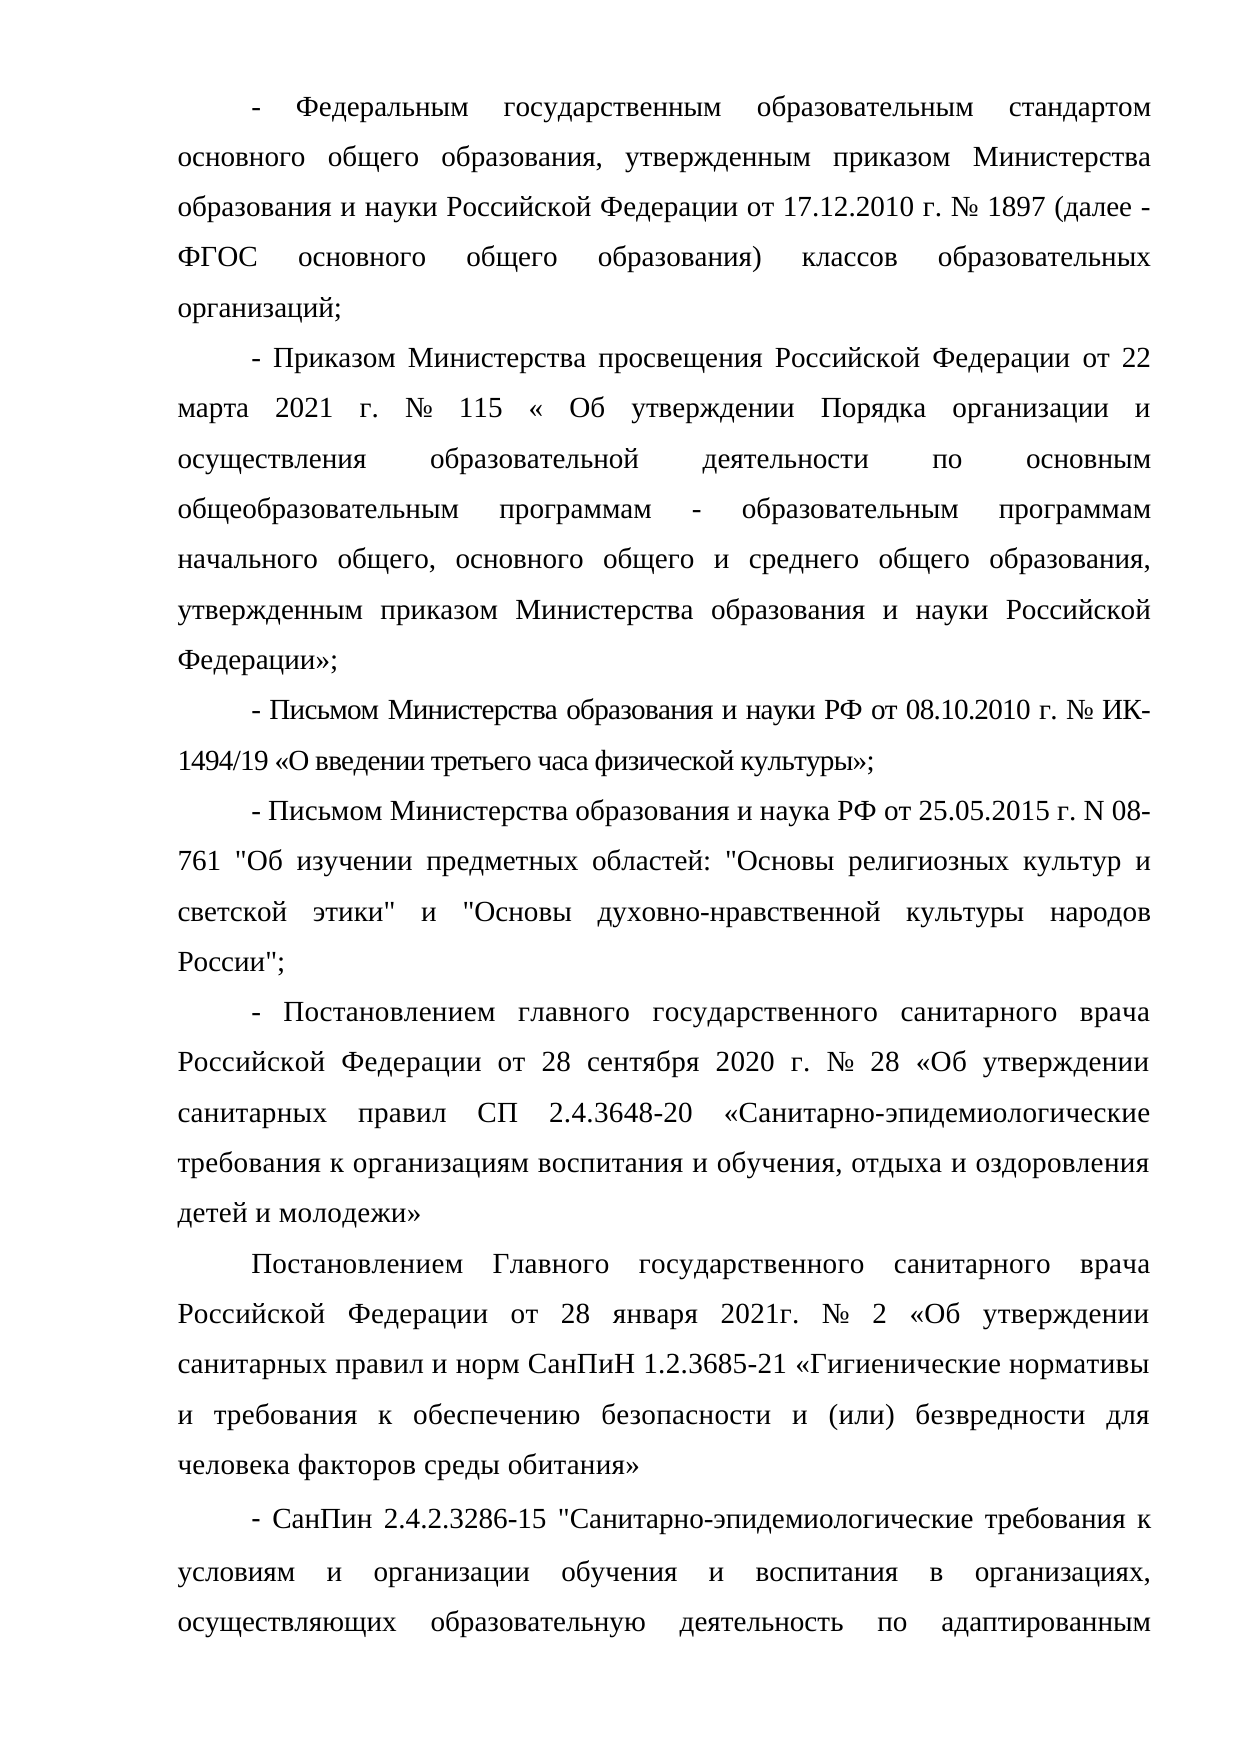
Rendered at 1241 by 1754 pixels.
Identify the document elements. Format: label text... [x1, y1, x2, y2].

text - Федеральным государственным образовательным стандартом основного общего образования, утвержденным приказом Министерства образования и науки Российской Федерации от 17.12.2010 г. № 1897 (далее - ФГОС основного общего образования) классов образовательных организаций; [177, 89, 1152, 323]
text - Постановлением главного государственного санитарного врача Российской Федерации от 28 сентября 2020 г. № 28 «Об утверждении санитарных правил СП 2.4.3648-20 «Санитарно-эпидемиологические требования к организациям воспитания и обучения, отдыха и оздоровления детей и молодежи» [177, 994, 1152, 1229]
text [177, 1497, 1152, 1638]
text - Приказом Министерства просвещения Российской Федерации от 22 марта 2021 г. № 115 « Об утверждении Порядка организации и осуществления образовательной деятельности по основным общеобразовательным программам - образовательным программам начального общего, основного общего и среднего общего образования, утвержденным приказом Министерства образования и науки Российской Федерации»; [177, 340, 1152, 676]
text - Письмом Министерства образования и наука РФ от 25.05.2015 г. N 08-761 "Об изучении предметных областей: "Основы религиозных культур и светской этики" и "Основы духовно-нравственной культуры народов России"; [177, 793, 1152, 977]
text - Письмом Министерства образования и науки РФ от 08.10.2010 г. № ИК-1494/19 «О введении третьего часа физической культуры»; [177, 692, 1152, 776]
text Постановлением Главного государственного санитарного врача Российской Федерации от 28 января 2021г. № 2 «Об утверждении санитарных правил и норм СанПиН 1.2.3685-21 «Гигиенические нормативы и требования к обеспечению безопасности и (или) безвредности для человека факторов среды обитания» [177, 1246, 1152, 1481]
